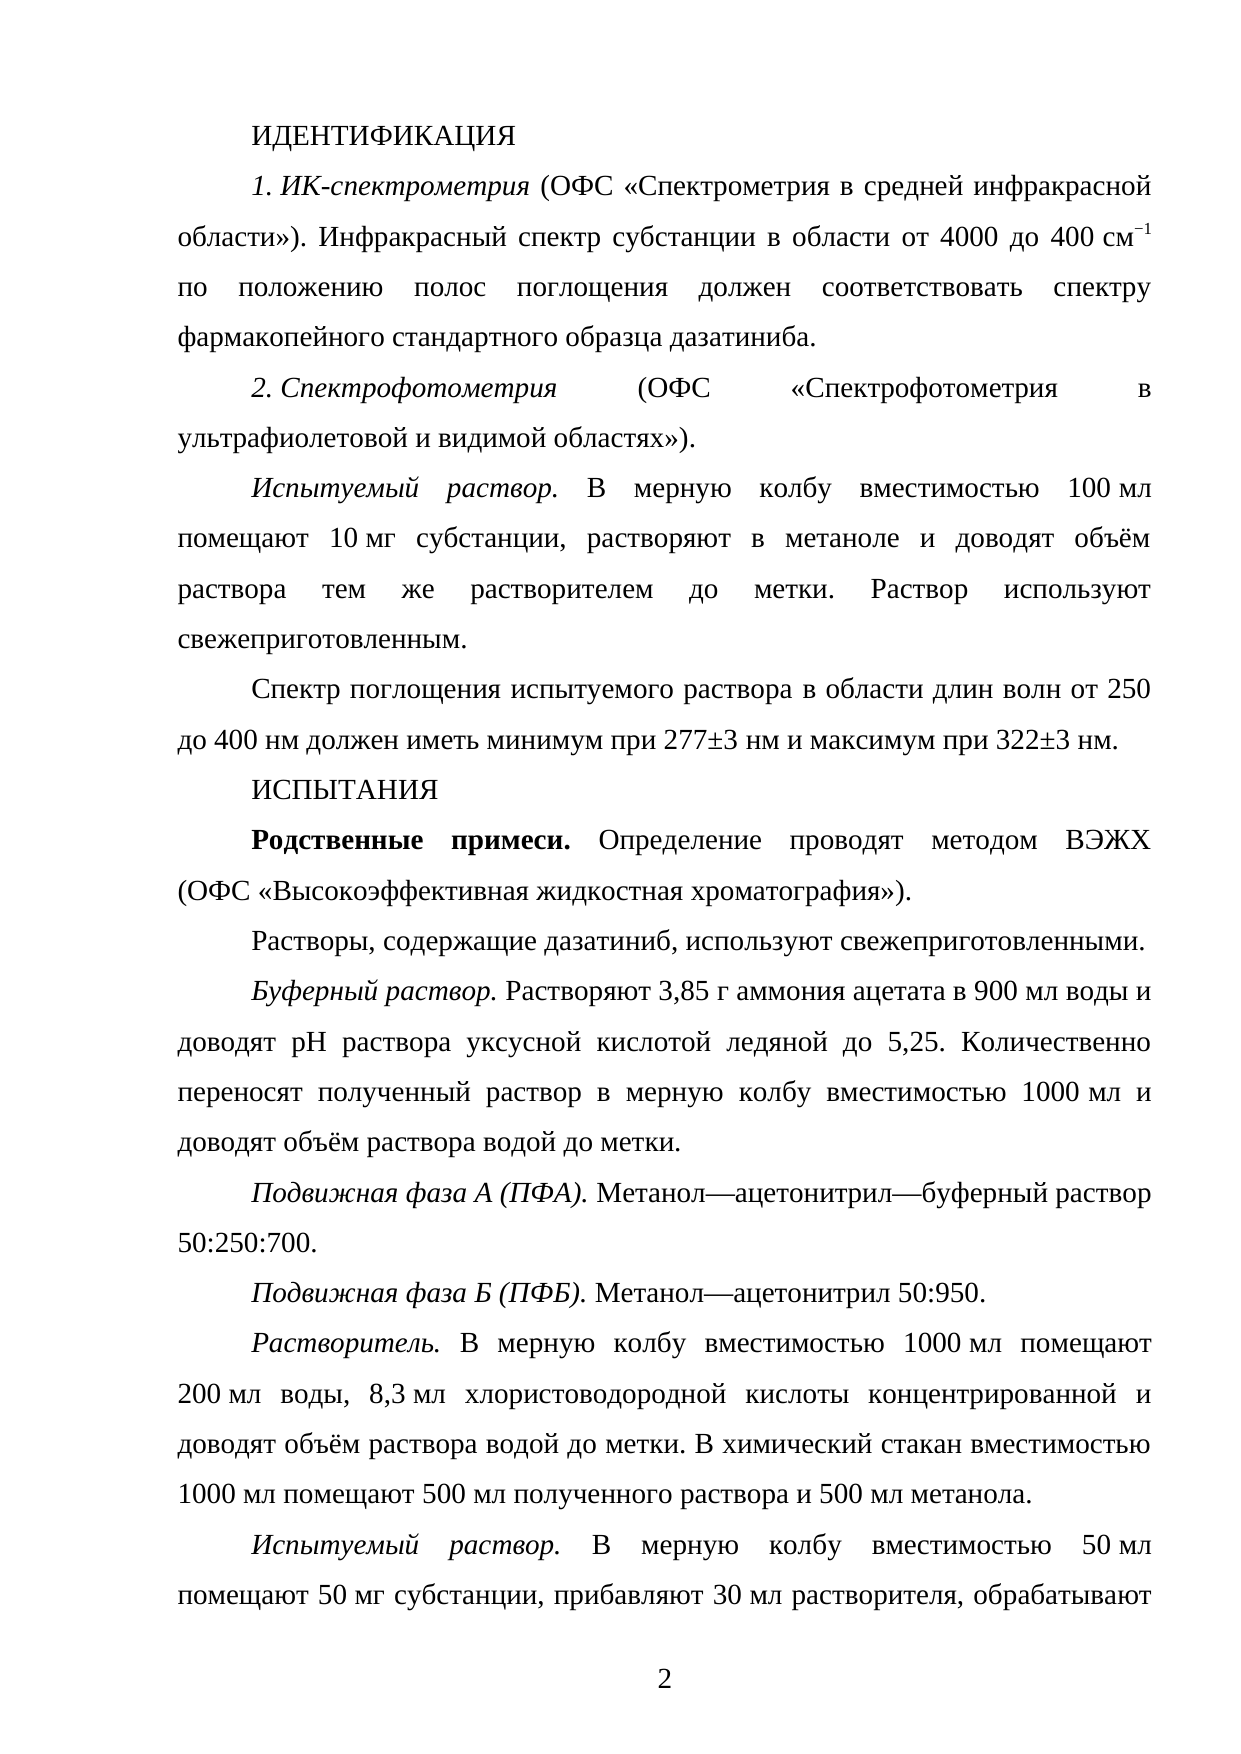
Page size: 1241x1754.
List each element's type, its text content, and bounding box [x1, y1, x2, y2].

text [177, 1527, 1152, 1611]
text Растворы, содержащие дазатиниб, используют свежеприготовленными. [177, 923, 1152, 957]
text 2. Спектрофотометрия (ОФС «Спектрофотометрия в ультрафиолетовой и видимой областях»). [177, 370, 1152, 453]
text Испытуемый раствор. В мерную колбу вместимостью 100 мл помещают 10 мг субстанции, растворяют в метаноле и доводят объём раствора тем же растворителем до метки. Раствор используют свежеприготовленным. [177, 470, 1152, 655]
text 1. ИК-спектрометрия (ОФС «Спектрометрия в средней инфракрасной области»). Инфракрасный спектр субстанции в области от 4000 до 400 см−1 по положению полос поглощения должен соответствовать спектру фармакопейного стандартного образца дазатиниба. [177, 168, 1152, 353]
text Подвижная фаза Б (ПФБ). Метанол—ацетонитрил 50:950. [177, 1275, 1152, 1309]
text ИДЕНТИФИКАЦИЯ [177, 118, 1152, 152]
text Растворитель. В мерную колбу вместимостью 1000 мл помещают 200 мл воды, 8,3 мл хлористоводородной кислоты концентрированной и доводят объём раствора водой до метки. В химический стакан вместимостью 1000 мл помещают 500 мл полученного раствора и 500 мл метанола. [177, 1326, 1152, 1510]
text Буферный раствор. Растворяют 3,85 г аммония ацетата в 900 мл воды и доводят рН раствора уксусной кислотой ледяной до 5,25. Количественно переносят полученный раствор в мерную колбу вместимостью 1000 мл и доводят объём раствора водой до метки. [177, 973, 1152, 1158]
text Спектр поглощения испытуемого раствора в области длин волн от 250 до 400 нм должен иметь минимум при 277±3 нм и максимум при 322±3 нм. [177, 672, 1152, 755]
text ИСПЫТАНИЯ [177, 772, 1152, 806]
text Родственные примеси. Определение проводят методом ВЭЖХ (ОФС «Высокоэффективная жидкостная хроматография»). [177, 822, 1152, 906]
text Подвижная фаза А (ПФА). Метанол—ацетонитрил—буферный раствор 50:250:700. [177, 1175, 1152, 1258]
